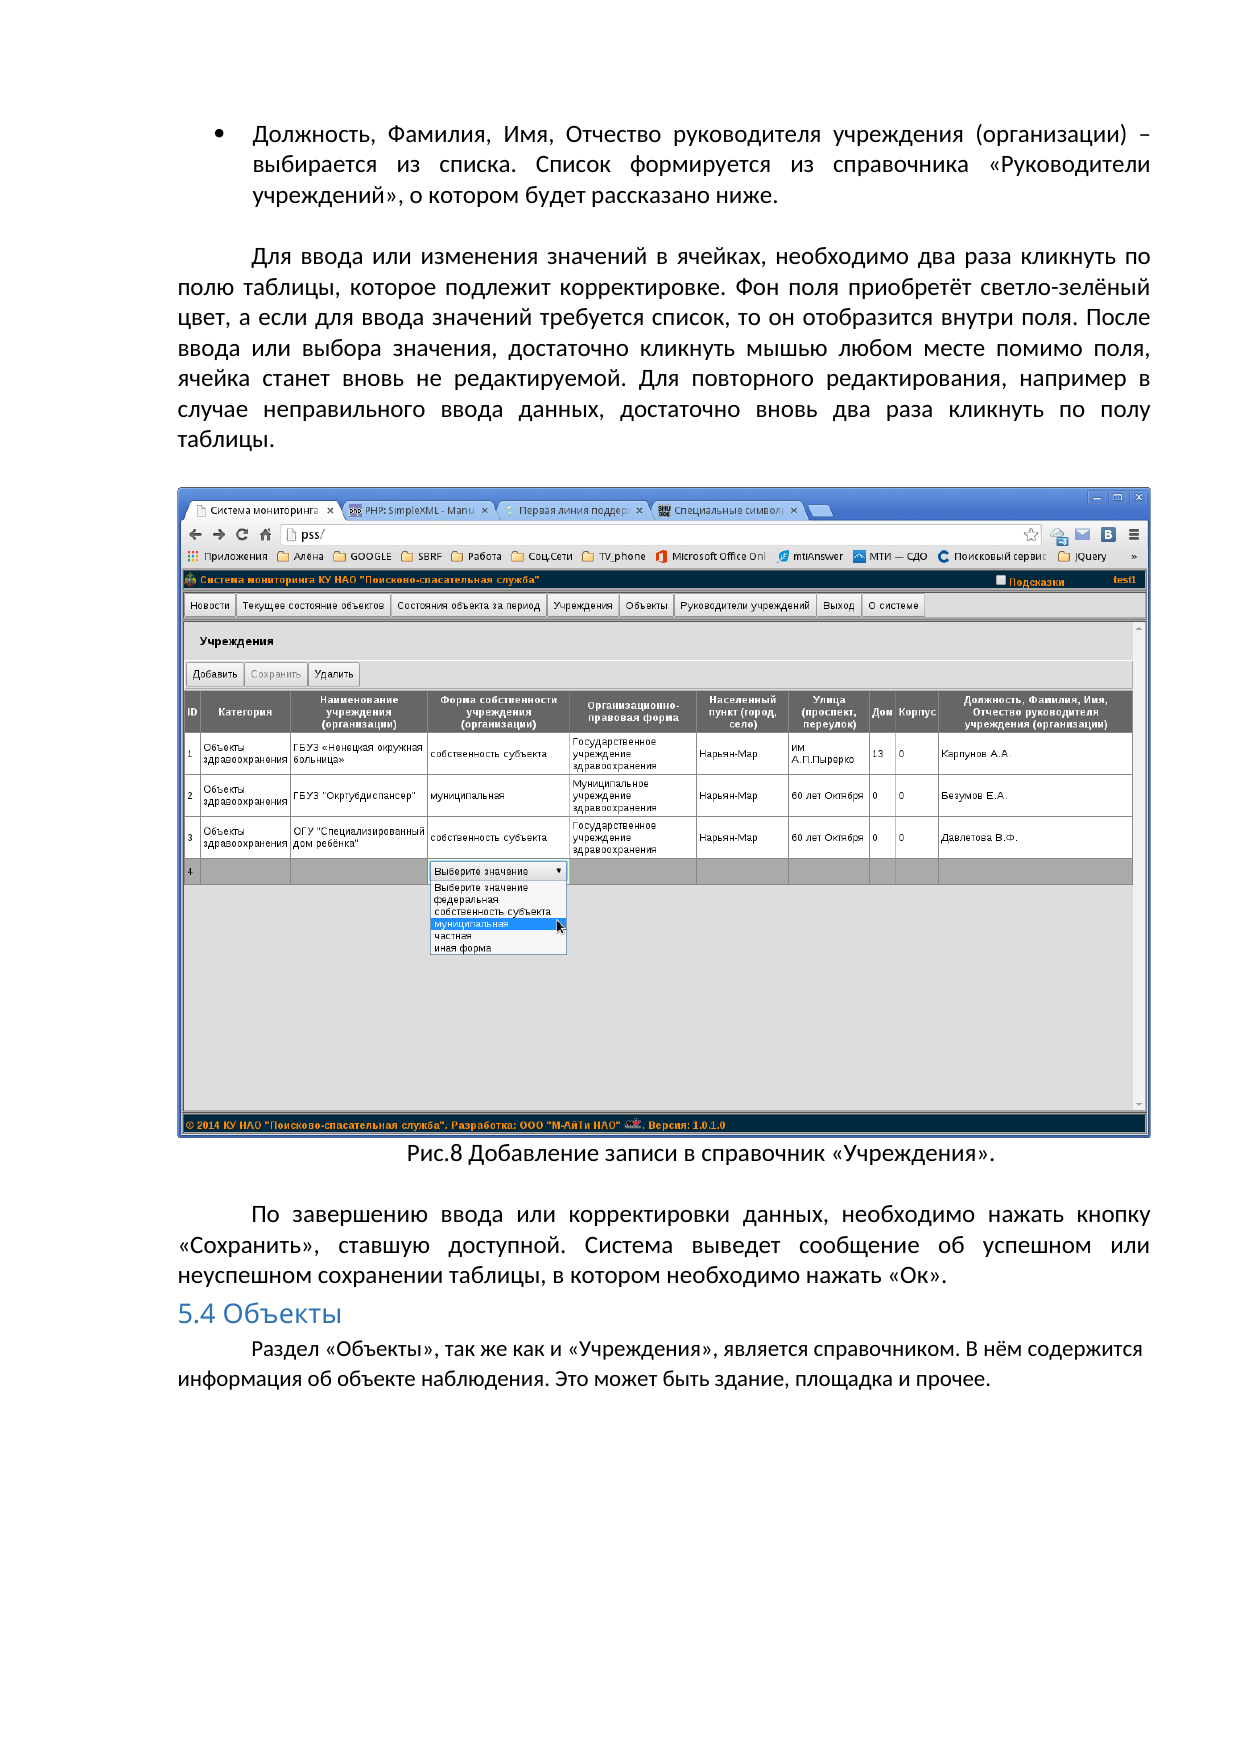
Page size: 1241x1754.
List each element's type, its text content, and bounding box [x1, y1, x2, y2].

picture [177, 487, 1151, 1138]
list Должность, Фамилия, Имя, Отчество руководителя учреждения (организации) – выбирается из списка. Список формируется из справочника «Руководители учреждений», о котором будет рассказано ниже. [215, 118, 1152, 210]
list Для ввода или изменения значений в ячейках, необходимо два раза кликнуть по полю таблицы, которое подлежит корректировке. Фон поля приобретёт светло-зелёный цвет, а если для ввода значений требуется список, то он отобразится внутри поля. После ввода или выбора значения, достаточно кликнуть мышью любом месте помимо поля, ячейка станет вновь не редактируемой. Для повторного редактирования, например в случае неправильного ввода данных, достаточно вновь два раза кликнуть по полу таблицы. [177, 240, 1152, 454]
list По завершению ввода или корректировки данных, необходимо нажать кнопку «Сохранить», ставшую доступной. Система выведет сообщение об успешном или неуспешном сохранении таблицы, в котором необходимо нажать «Ок». [177, 1198, 1152, 1290]
list Рис.8 Добавление записи в справочник «Учреждения». [177, 1137, 1152, 1168]
subtitle 5.4 Объекты [177, 1294, 1152, 1331]
text Раздел «Объекты», так же как и «Учреждения», является справочником. В нём содержится информация об объекте наблюдения. Это может быть здание, площадка и прочее. [177, 1334, 1152, 1392]
